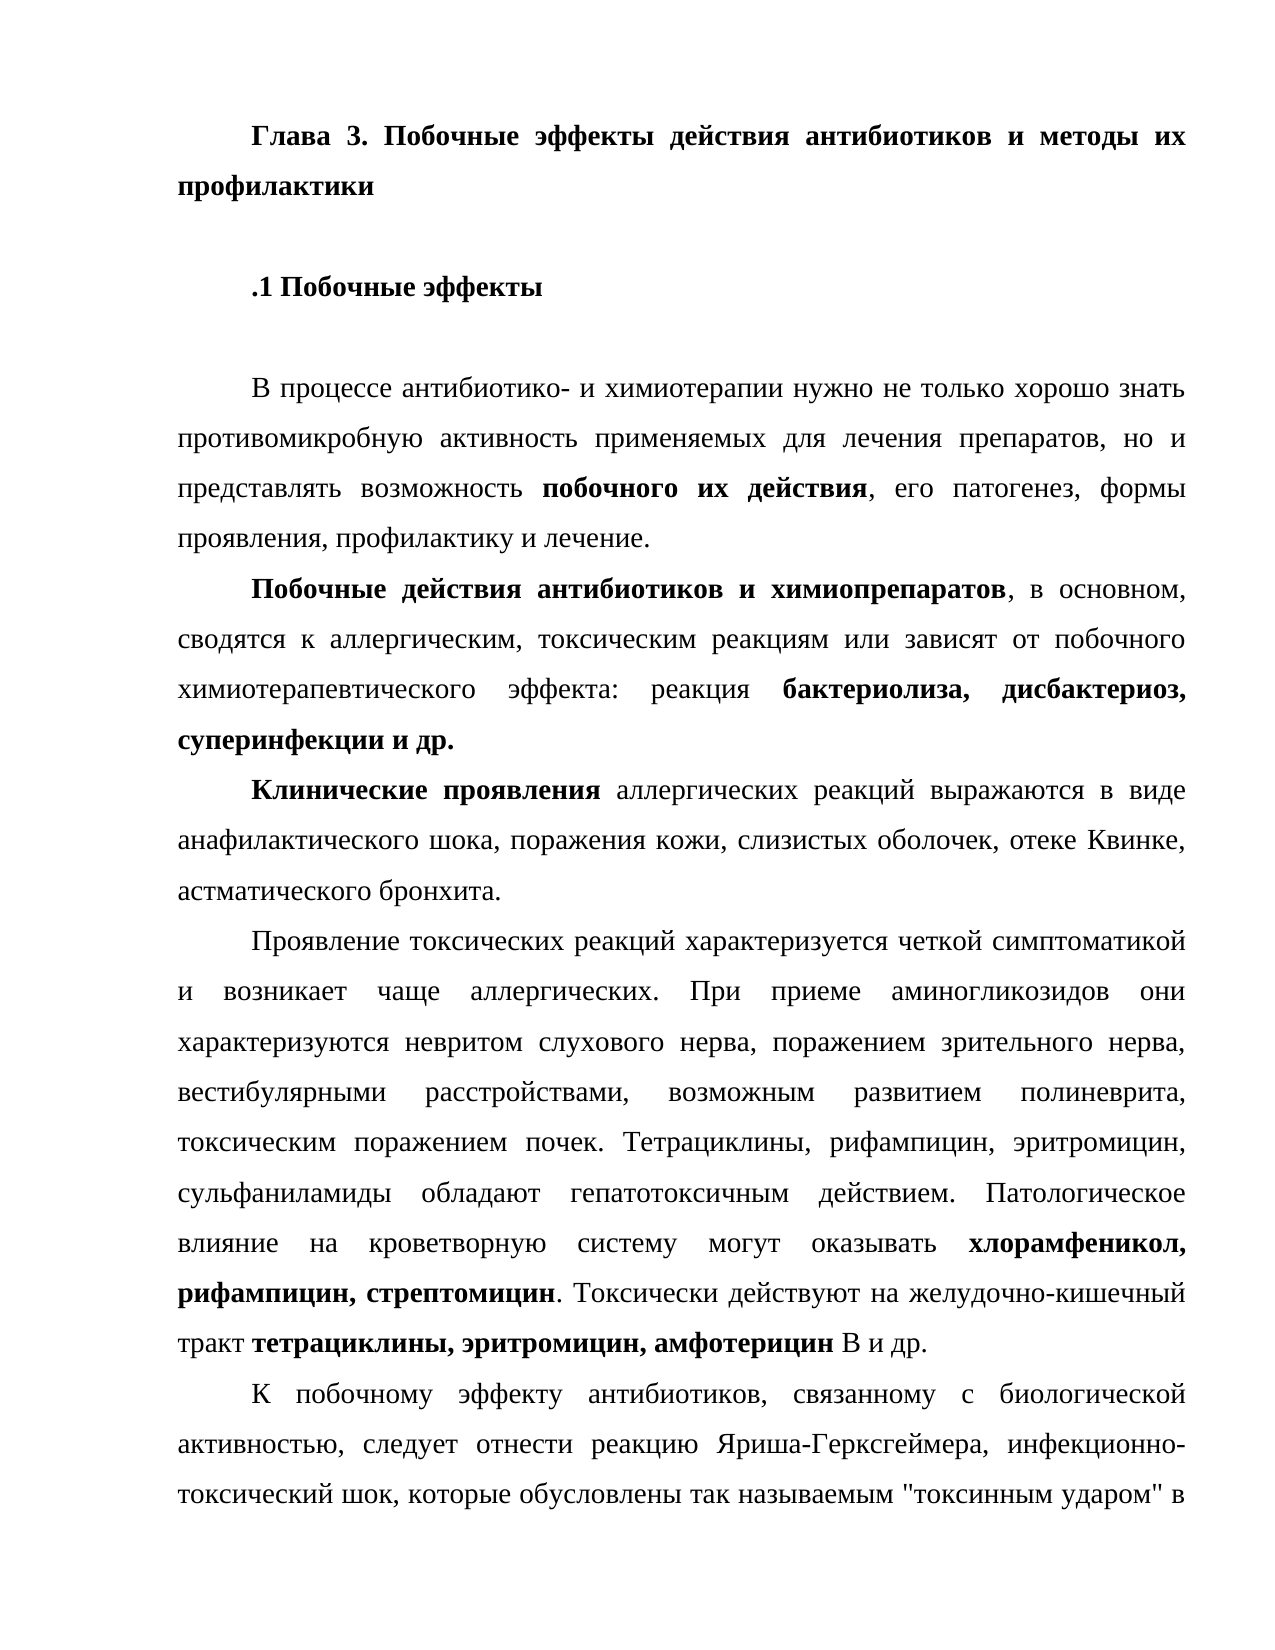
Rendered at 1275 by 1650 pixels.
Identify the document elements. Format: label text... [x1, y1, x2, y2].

text Побочные действия антибиотиков и химиопрепаратов, в основном, сводятся к аллергическим, токсическим реакциям или зависят от побочного химиотерапевтического эффекта: реакция бактериолиза, дисбактериоз, суперинфекции и др. [177, 571, 1186, 755]
text .1 Побочные эффекты [177, 269, 1186, 303]
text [177, 1376, 1186, 1510]
text Глава 3. Побочные эффекты действия антибиотиков и методы их профилактики [177, 118, 1186, 202]
text Клинические проявления аллергических реакций выражаются в виде анафилактического шока, поражения кожи, слизистых оболочек, отеке Квинке, астматического бронхита. [177, 772, 1186, 906]
text Проявление токсических реакций характеризуется четкой симптоматикой и возникает чаще аллергических. При приеме аминогликозидов они характеризуются невритом слухового нерва, поражением зрительного нерва, вестибулярными расстройствами, возможным развитием полиневрита, токсическим поражением почек. Тетрациклины, рифампицин, эритромицин, сульфаниламиды обладают гепатотоксичным действием. Патологическое влияние на кроветворную систему могут оказывать хлорамфеникол, рифампицин, стрептомицин. Токсически действуют на желудочно-кишечный тракт тетрациклины, эритромицин, амфотерицин В и др. [177, 923, 1186, 1359]
text В процессе антибиотико- и химиотерапии нужно не только хорошо знать противомикробную активность применяемых для лечения препаратов, но и представлять возможность побочного их действия, его патогенез, формы проявления, профилактику и лечение. [177, 370, 1186, 554]
